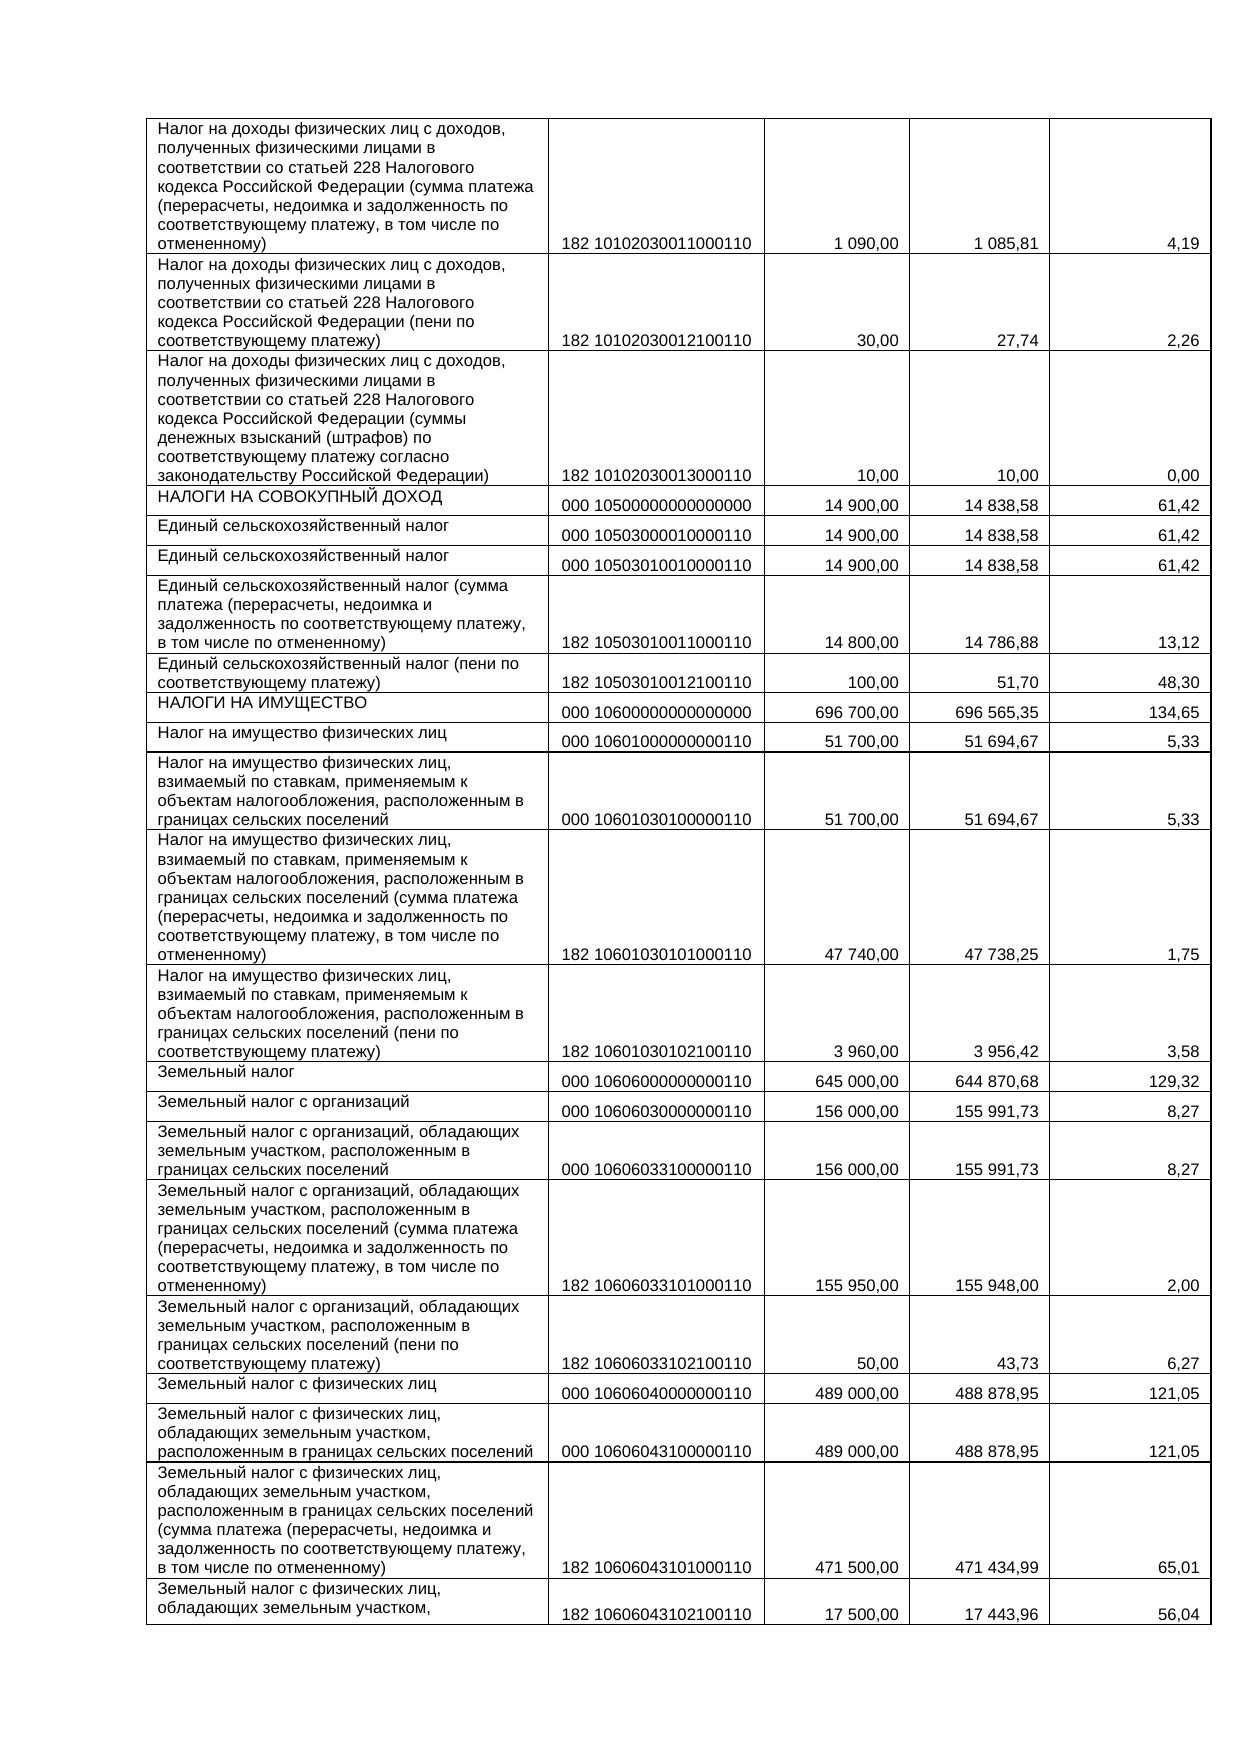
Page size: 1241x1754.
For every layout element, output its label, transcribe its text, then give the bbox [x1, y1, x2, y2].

table_cell Налог на имущество физических лиц, взимаемый по ставкам, применяемым к объектам налогообложения, расположенным в границах сельских поселений (пени по соответствующему платежу) [147, 965, 548, 1061]
table_cell 644 870,68 [910, 1062, 1049, 1091]
table_cell 182 10606043101000110 [549, 1463, 764, 1577]
table_cell 696 565,35 [910, 693, 1049, 722]
table_cell 471 500,00 [765, 1463, 909, 1577]
table_cell 13,12 [1050, 576, 1210, 652]
table_cell 155 991,73 [910, 1092, 1049, 1121]
table_cell 5,33 [1050, 753, 1210, 829]
table_cell 182 10503010011000110 [549, 576, 764, 652]
table_cell 155 950,00 [765, 1180, 909, 1295]
table_cell 000 10606043100000110 [549, 1404, 764, 1461]
table_cell 51 694,67 [910, 723, 1049, 751]
table_cell 155 948,00 [910, 1180, 1049, 1295]
table_cell 000 10503000010000110 [549, 516, 764, 545]
table_cell 61,42 [1050, 546, 1210, 575]
table_cell Земельный налог с физических лиц, обладающих земельным участком, расположенным в границах сельских поселений [147, 1404, 548, 1461]
table_cell 17 500,00 [765, 1579, 909, 1624]
table_cell 48,30 [1050, 654, 1210, 692]
table_cell 488 878,95 [910, 1374, 1049, 1403]
table_cell 3 956,42 [910, 965, 1049, 1061]
table_cell 121,05 [1050, 1374, 1210, 1403]
table_cell 100,00 [765, 654, 909, 692]
table_cell 121,05 [1050, 1404, 1210, 1461]
table_cell Налог на доходы физических лиц с доходов, полученных физическими лицами в соответствии со статьей 228 Налогового кодекса Российской Федерации (сумма платежа (перерасчеты, недоимка и задолженность по соответствующему платежу, в том числе по отмененному) [147, 119, 548, 253]
table_cell 14 838,58 [910, 516, 1049, 545]
table_cell Единый сельскохозяйственный налог (сумма платежа (перерасчеты, недоимка и задолженность по соответствующему платежу, в том числе по отмененному) [147, 576, 548, 652]
table_cell Земельный налог с физических лиц [147, 1374, 548, 1403]
table_cell 10,00 [910, 351, 1049, 485]
table_cell НАЛОГИ НА СОВОКУПНЫЙ ДОХОД [147, 486, 548, 515]
table_cell Налог на имущество физических лиц [147, 723, 548, 751]
table_cell 000 10600000000000000 [549, 693, 764, 722]
table_cell 000 10601030100000110 [549, 753, 764, 829]
table_cell 14 900,00 [765, 486, 909, 515]
table_cell 14 900,00 [765, 516, 909, 545]
table_cell 182 10606033102100110 [549, 1296, 764, 1373]
table_cell 14 800,00 [765, 576, 909, 652]
table_cell Единый сельскохозяйственный налог [147, 516, 548, 545]
table_cell 65,01 [1050, 1463, 1210, 1577]
table_cell 43,73 [910, 1296, 1049, 1373]
table_cell 14 900,00 [765, 546, 909, 575]
table_cell 182 10606033101000110 [549, 1180, 764, 1295]
table_cell 56,04 [1050, 1579, 1210, 1624]
table_cell 000 10601000000000110 [549, 723, 764, 751]
table_cell 5,33 [1050, 723, 1210, 751]
table_cell 47 740,00 [765, 830, 909, 964]
table_cell 30,00 [765, 254, 909, 350]
table_cell 51 694,67 [910, 753, 1049, 829]
table_cell 182 10102030013000110 [549, 351, 764, 485]
table_cell 000 10606030000000110 [549, 1092, 764, 1121]
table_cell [147, 1579, 548, 1624]
table_cell 14 838,58 [910, 546, 1049, 575]
table_cell НАЛОГИ НА ИМУЩЕСТВО [147, 693, 548, 722]
table_cell Земельный налог с организаций, обладающих земельным участком, расположенным в границах сельских поселений (пени по соответствующему платежу) [147, 1296, 548, 1373]
table_cell 2,26 [1050, 254, 1210, 350]
table_cell 47 738,25 [910, 830, 1049, 964]
table_cell 1 090,00 [765, 119, 909, 253]
table_cell 3,58 [1050, 965, 1210, 1061]
table_cell 8,27 [1050, 1092, 1210, 1121]
table_cell Земельный налог [147, 1062, 548, 1091]
table_cell 0,00 [1050, 351, 1210, 485]
table_cell Налог на доходы физических лиц с доходов, полученных физическими лицами в соответствии со статьей 228 Налогового кодекса Российской Федерации (пени по соответствующему платежу) [147, 254, 548, 350]
table_cell Земельный налог с организаций, обладающих земельным участком, расположенным в границах сельских поселений [147, 1122, 548, 1179]
table_cell 8,27 [1050, 1122, 1210, 1179]
table_cell 1 085,81 [910, 119, 1049, 253]
table_cell 182 10102030011000110 [549, 119, 764, 253]
table_cell 3 960,00 [765, 965, 909, 1061]
table_cell 14 838,58 [910, 486, 1049, 515]
table_cell 488 878,95 [910, 1404, 1049, 1461]
table_cell 000 10606040000000110 [549, 1374, 764, 1403]
table_cell 000 10500000000000000 [549, 486, 764, 515]
table_cell 6,27 [1050, 1296, 1210, 1373]
table_cell 489 000,00 [765, 1404, 909, 1461]
table_cell 61,42 [1050, 486, 1210, 515]
table_cell 182 10503010012100110 [549, 654, 764, 692]
table_cell 51,70 [910, 654, 1049, 692]
table_cell 17 443,96 [910, 1579, 1049, 1624]
table_cell 645 000,00 [765, 1062, 909, 1091]
table_cell 182 10102030012100110 [549, 254, 764, 350]
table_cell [549, 1579, 764, 1624]
table_cell 51 700,00 [765, 723, 909, 751]
table_cell Налог на доходы физических лиц с доходов, полученных физическими лицами в соответствии со статьей 228 Налогового кодекса Российской Федерации (суммы денежных взысканий (штрафов) по соответствующему платежу согласно законодательству Российской Федерации) [147, 351, 548, 485]
table_cell Единый сельскохозяйственный налог (пени по соответствующему платежу) [147, 654, 548, 692]
table_cell 14 786,88 [910, 576, 1049, 652]
table_cell 156 000,00 [765, 1092, 909, 1121]
table_cell 489 000,00 [765, 1374, 909, 1403]
table_cell 000 10606033100000110 [549, 1122, 764, 1179]
table_cell 000 10503010010000110 [549, 546, 764, 575]
table_cell 27,74 [910, 254, 1049, 350]
table_cell 129,32 [1050, 1062, 1210, 1091]
table_cell 2,00 [1050, 1180, 1210, 1295]
table_cell 156 000,00 [765, 1122, 909, 1179]
table_cell 182 10601030102100110 [549, 965, 764, 1061]
table_cell Земельный налог с организаций [147, 1092, 548, 1121]
table_cell Земельный налог с физических лиц, обладающих земельным участком, расположенным в границах сельских поселений (сумма платежа (перерасчеты, недоимка и задолженность по соответствующему платежу, в том числе по отмененному) [147, 1463, 548, 1577]
table_cell Налог на имущество физических лиц, взимаемый по ставкам, применяемым к объектам налогообложения, расположенным в границах сельских поселений [147, 753, 548, 829]
table_cell Налог на имущество физических лиц, взимаемый по ставкам, применяемым к объектам налогообложения, расположенным в границах сельских поселений (сумма платежа (перерасчеты, недоимка и задолженность по соответствующему платежу, в том числе по отмененному) [147, 830, 548, 964]
table_cell 10,00 [765, 351, 909, 485]
table_cell 471 434,99 [910, 1463, 1049, 1577]
table_cell 182 10601030101000110 [549, 830, 764, 964]
table_cell 134,65 [1050, 693, 1210, 722]
table_cell 000 10606000000000110 [549, 1062, 764, 1091]
table_cell 696 700,00 [765, 693, 909, 722]
table_cell Единый сельскохозяйственный налог [147, 546, 548, 575]
table_cell Земельный налог с организаций, обладающих земельным участком, расположенным в границах сельских поселений (сумма платежа (перерасчеты, недоимка и задолженность по соответствующему платежу, в том числе по отмененному) [147, 1180, 548, 1295]
table_cell 1,75 [1050, 830, 1210, 964]
table_cell 50,00 [765, 1296, 909, 1373]
table_cell 4,19 [1050, 119, 1210, 253]
table_cell 61,42 [1050, 516, 1210, 545]
table_cell 155 991,73 [910, 1122, 1049, 1179]
table_cell 51 700,00 [765, 753, 909, 829]
